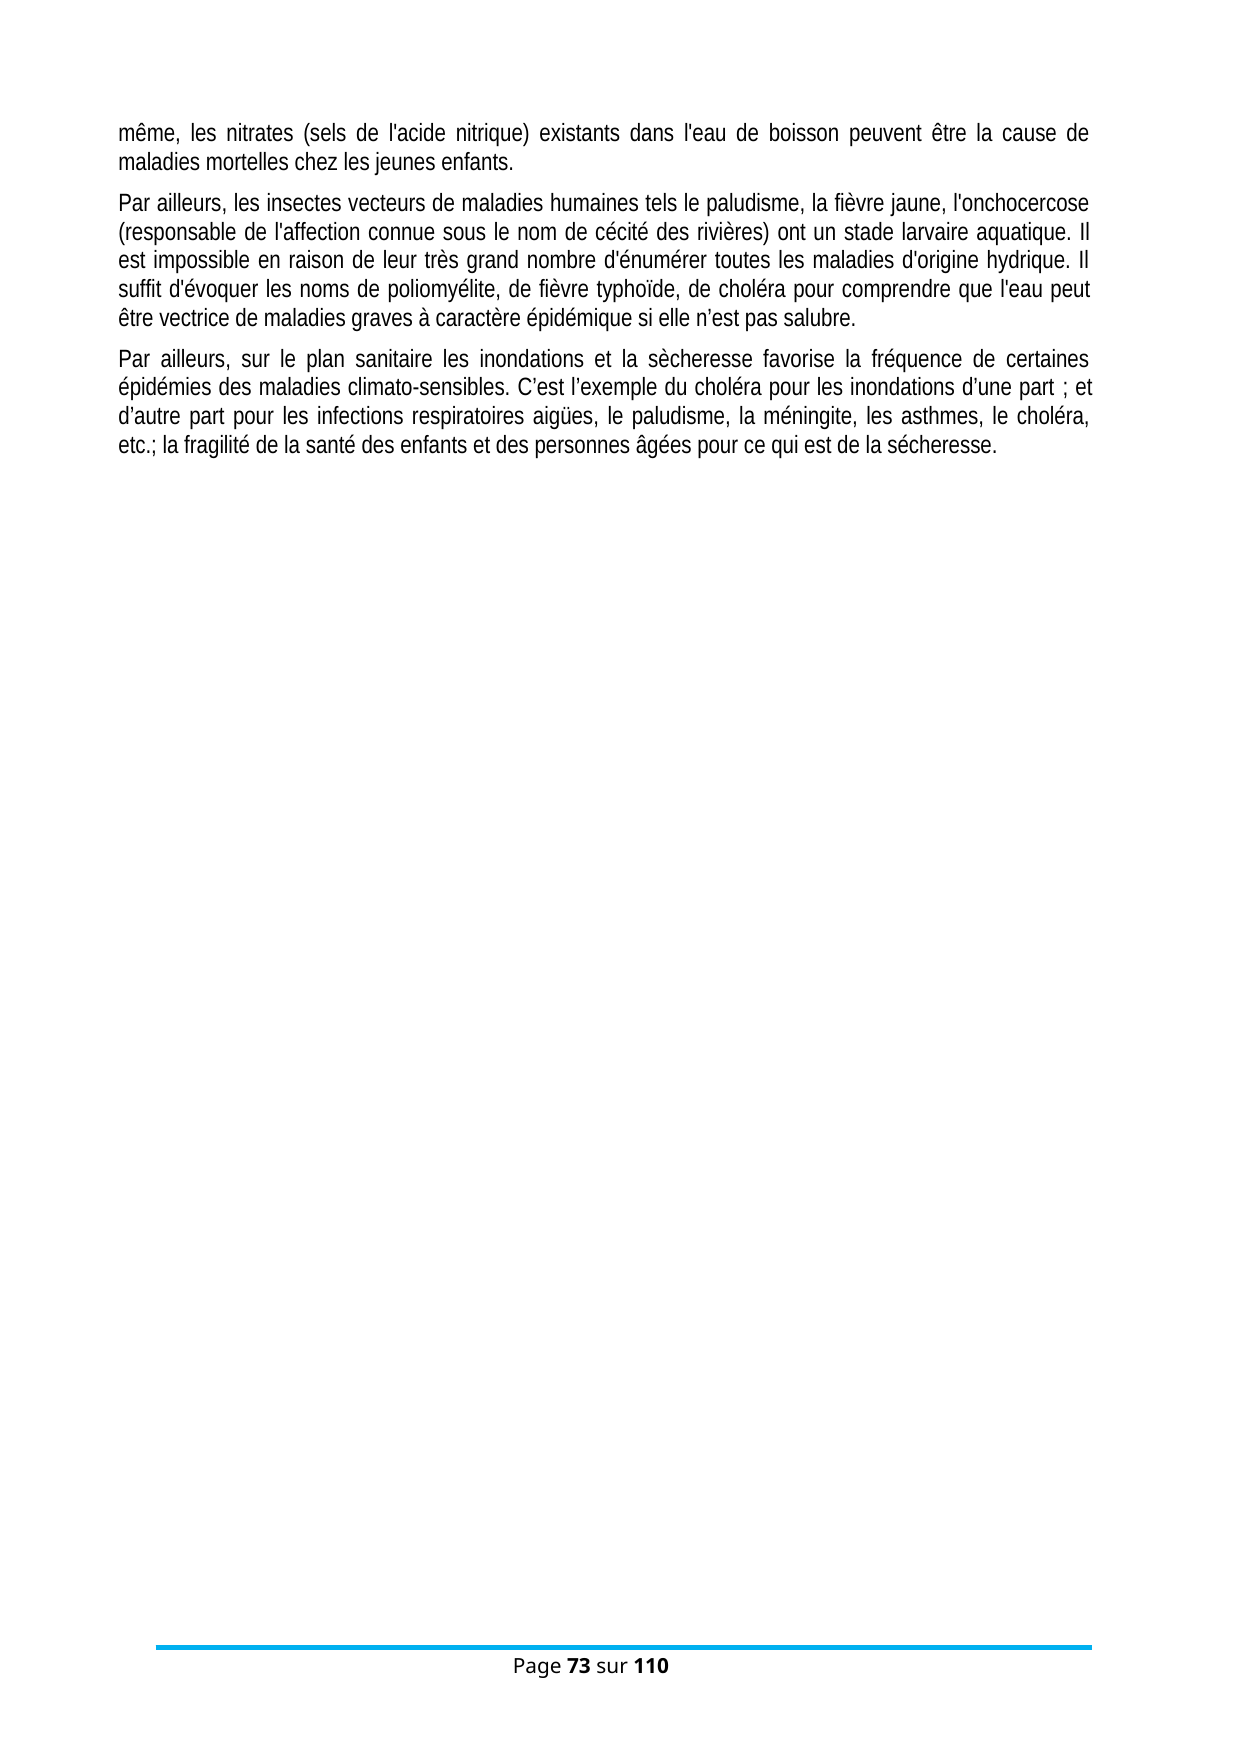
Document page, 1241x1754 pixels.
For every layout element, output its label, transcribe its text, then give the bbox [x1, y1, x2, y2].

text Par ailleurs, les insectes vecteurs de maladies humaines tels le paludisme, la fièvre jaune, l'onchocercose (responsable de l'affection connue sous le nom de cécité des rivières) ont un stade larvaire aquatique. Il est impossible en raison de leur très grand nombre d'énumérer toutes les maladies d'origine hydrique. Il suffit d'évoquer les noms de poliomyélite, de fièvre typhoïde, de choléra pour comprendre que l'eau peut être vectrice de maladies graves à caractère épidémique si elle n’est pas salubre. [118, 188, 1092, 331]
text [118, 118, 1092, 175]
text Par ailleurs, sur le plan sanitaire les inondations et la sècheresse favorise la fréquence de certaines épidémies des maladies climato-sensibles. C’est l’exemple du choléra pour les inondations d’une part ; et d’autre part pour les infections respiratoires aigües, le paludisme, la méningite, les asthmes, le choléra, etc.; la fragilité de la santé des enfants et des personnes âgées pour ce qui est de la sécheresse. [118, 344, 1092, 458]
